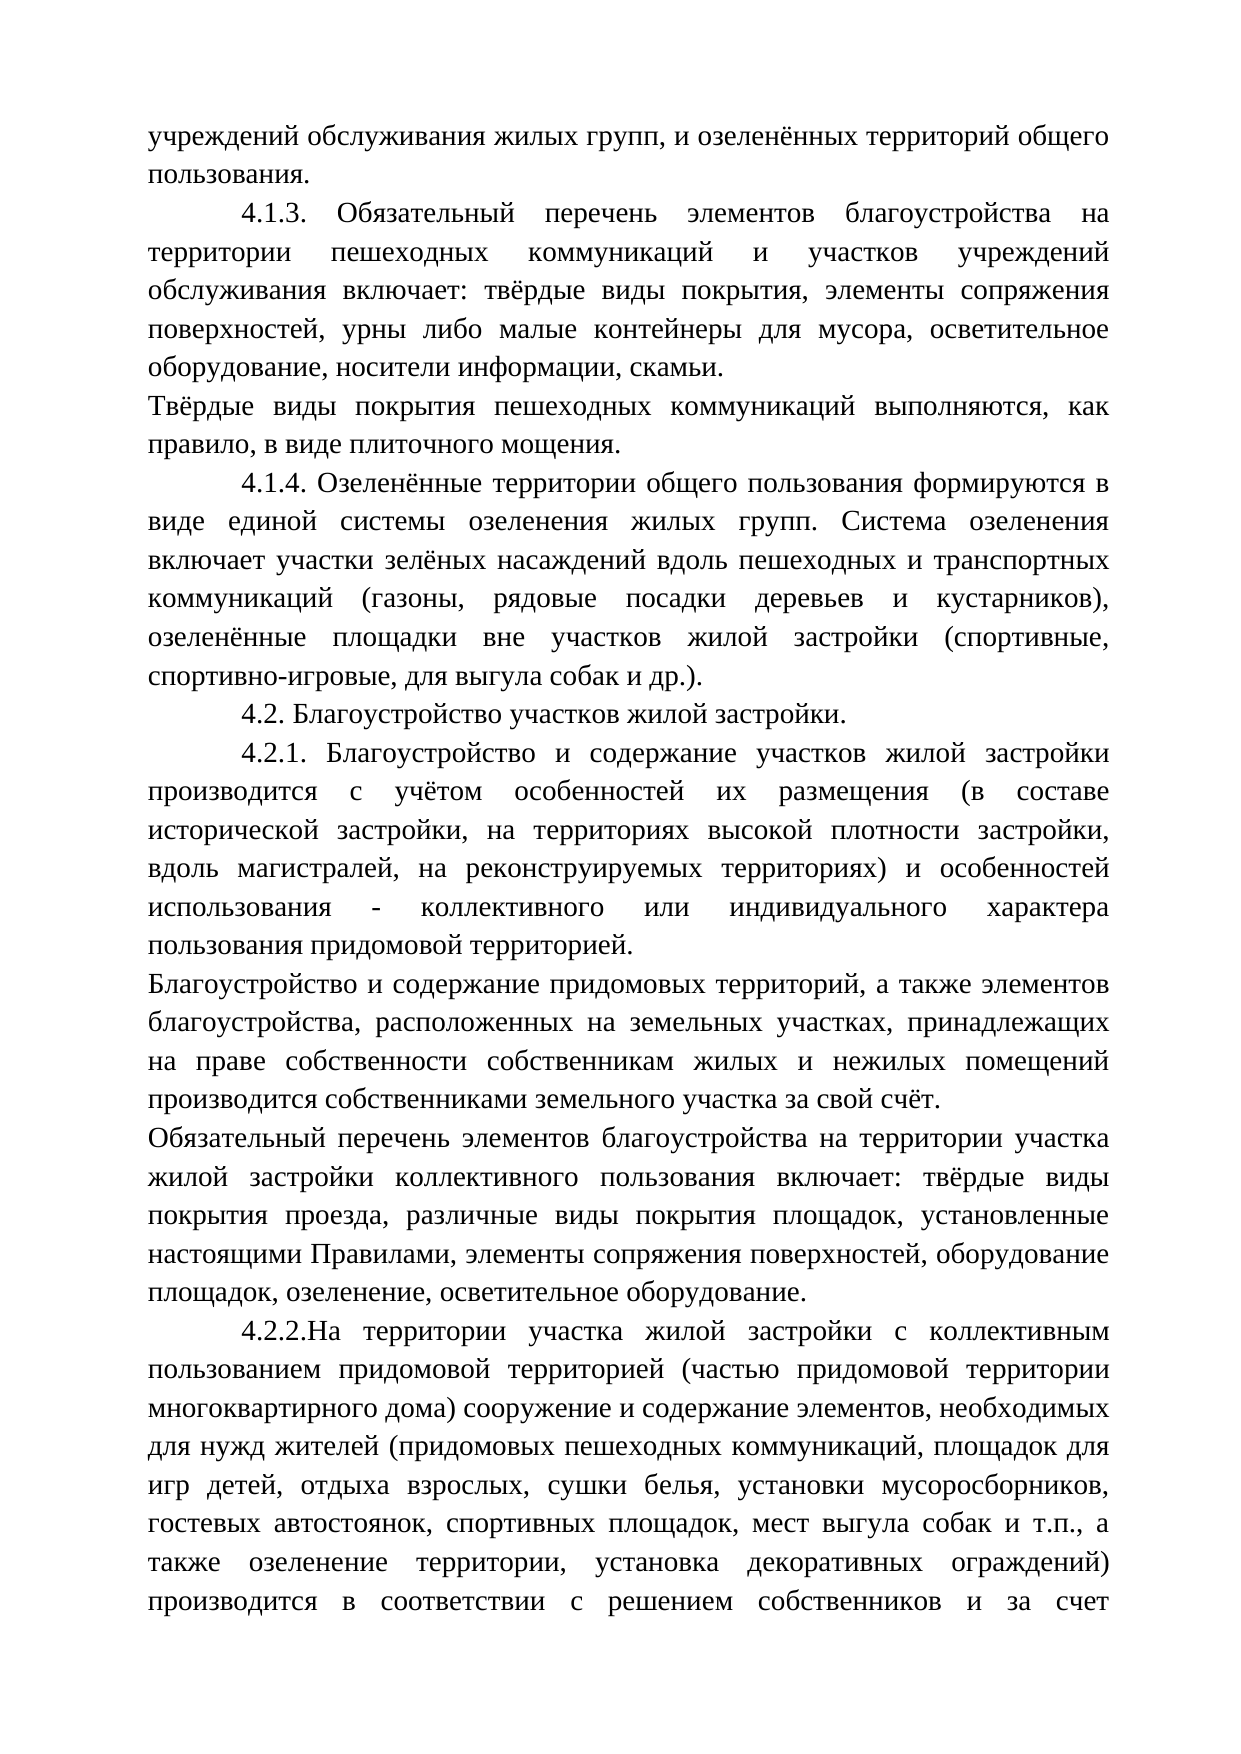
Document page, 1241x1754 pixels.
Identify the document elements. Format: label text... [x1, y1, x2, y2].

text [148, 118, 1110, 190]
text Обязательный перечень элементов благоустройства на территории участка жилой застройки коллективного пользования включает: твёрдые виды покрытия проезда, различные виды покрытия площадок, установленные настоящими Правилами, элементы сопряжения поверхностей, оборудование площадок, озеленение, осветительное оборудование. [148, 1120, 1110, 1308]
text 4.2. Благоустройство участков жилой застройки. [148, 696, 1110, 730]
text 4.1.3. Обязательный перечень элементов благоустройства на территории пешеходных коммуникаций и участков учреждений обслуживания включает: твёрдые виды покрытия, элементы сопряжения поверхностей, урны либо малые контейнеры для мусора, осветительное оборудование, носители информации, скамьи. [148, 195, 1110, 383]
text 4.1.4. Озеленённые территории общего пользования формируются в виде единой системы озеленения жилых групп. Система озеленения включает участки зелёных насаждений вдоль пешеходных и транспортных коммуникаций (газоны, рядовые посадки деревьев и кустарников), озеленённые площадки вне участков жилой застройки (спортивные, спортивно-игровые, для выгула собак и др.). [148, 465, 1110, 691]
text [148, 1313, 1110, 1616]
text Благоустройство и содержание придомовых территорий, а также элементов благоустройства, расположенных на земельных участках, принадлежащих на праве собственности собственникам жилых и нежилых помещений производится собственниками земельного участка за свой счёт. [148, 966, 1110, 1115]
text 4.2.1. Благоустройство и содержание участков жилой застройки производится с учётом особенностей их размещения (в составе исторической застройки, на территориях высокой плотности застройки, вдоль магистралей, на реконструируемых территориях) и особенностей использования - коллективного или индивидуального характера пользования придомовой территорией. [148, 735, 1110, 961]
text Твёрдые виды покрытия пешеходных коммуникаций выполняются, как правило, в виде плиточного мощения. [148, 388, 1110, 460]
